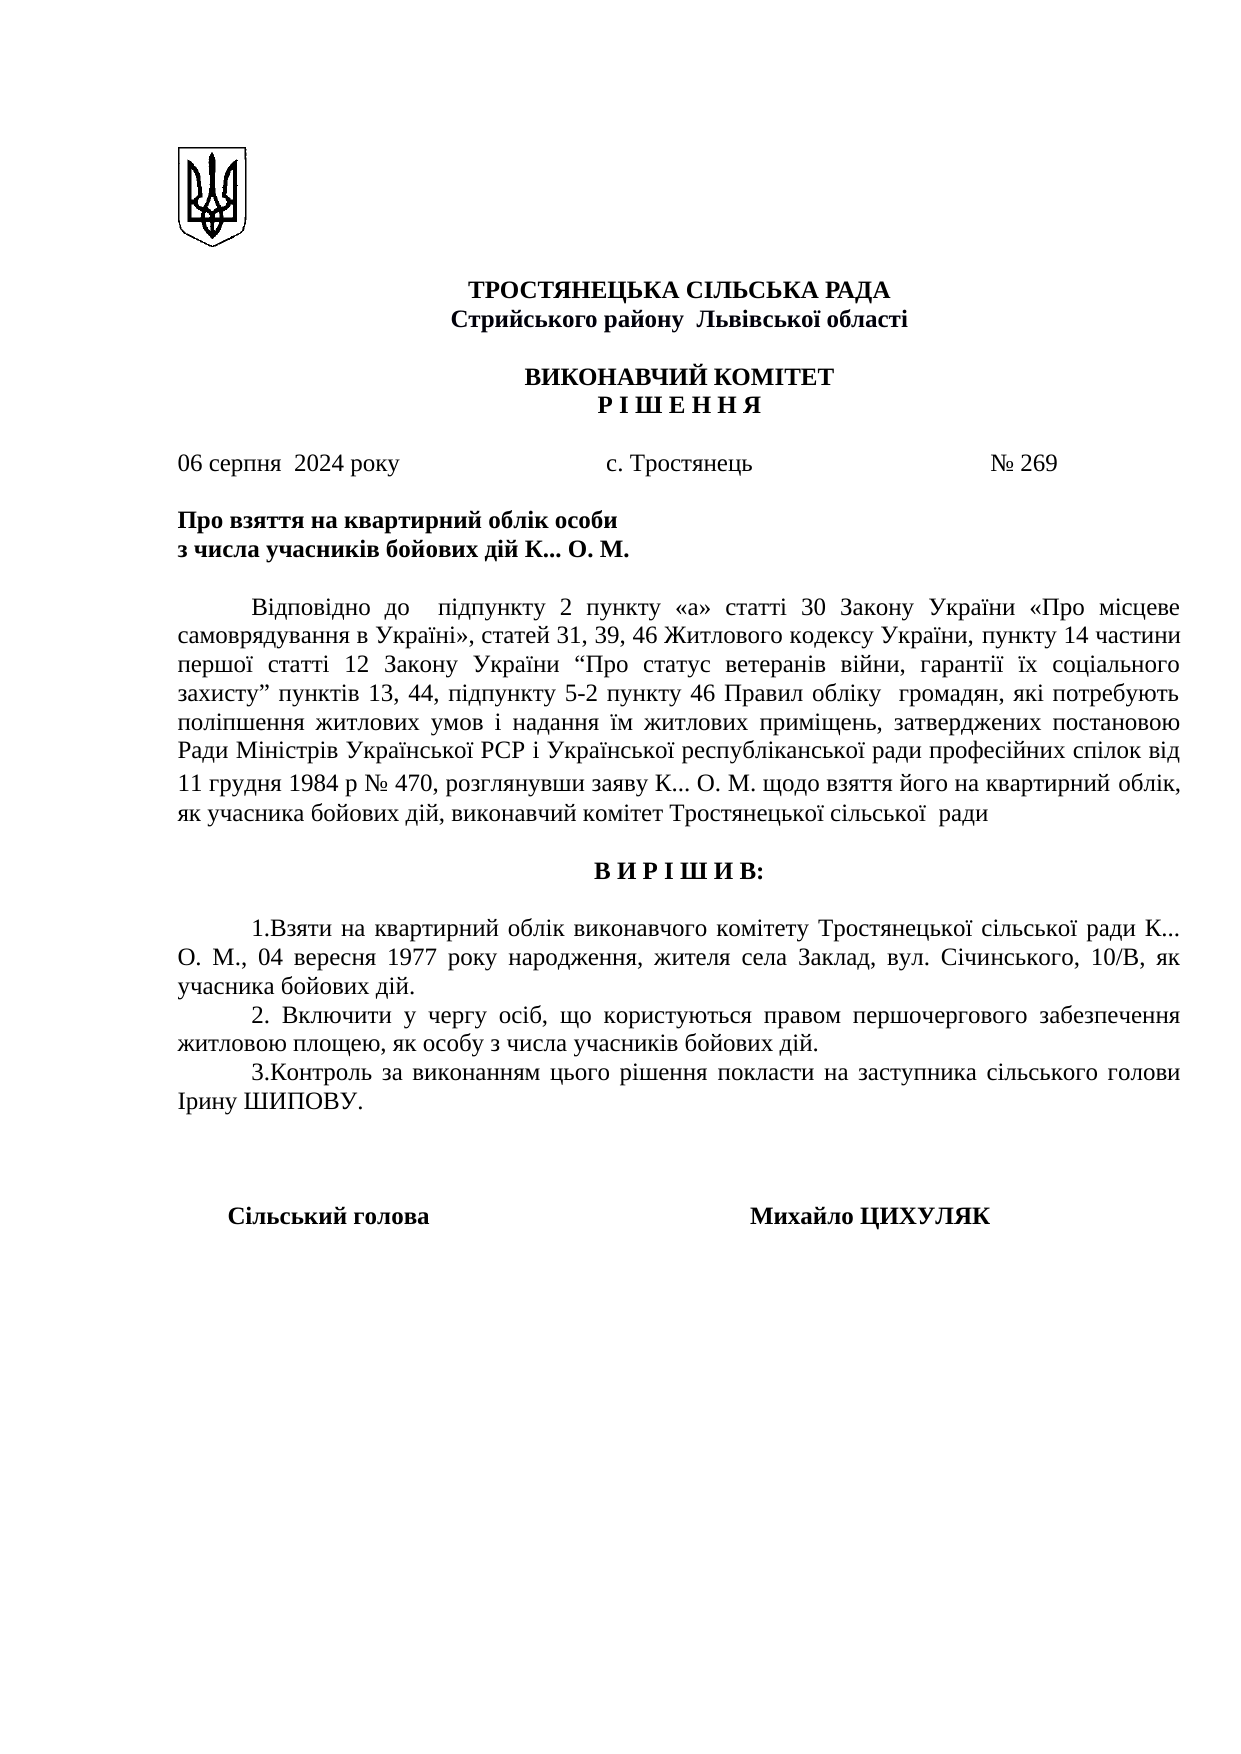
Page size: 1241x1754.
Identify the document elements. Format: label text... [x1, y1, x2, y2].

text В И Р І Ш И В: [177, 856, 1181, 885]
text 06 серпня 2024 року с. Тростянець № 269 [177, 448, 1181, 477]
text Сільський голова Михайло ЦИХУЛЯК [177, 1201, 1181, 1230]
text Стрийського району Львівської області [177, 304, 1181, 333]
text ВИКОНАВЧИЙ КОМІТЕТ [177, 362, 1181, 391]
text 2. Включити у чергу осіб, що користуються правом першочергового забезпечення житловою площею, як особу з числа учасників бойових дій. [177, 1000, 1181, 1057]
text Про взяття на квартирний облік особи [177, 506, 1181, 534]
text Відповідно до підпункту 2 пункту «а» статті 30 Закону України «Про місцеве самоврядування в Україні», статей 31, 39, 46 Житлового кодексу України, пункту 14 частини першої статті 12 Закону України “Про статус ветеранів війни, гарантії їх соціального захисту” пунктів 13, 44, підпункту 5-2 пункту 46 Правил обліку громадян, які потребують поліпшення житлових умов і надання їм житлових приміщень, затверджених постановою Ради Міністрів Української РСР і Української республіканської ради професійних спілок від 11 грудня 1984 р № 470, розглянувши заяву К... О. М. щодо взяття його на квартирний облік, як учасника бойових дій, виконавчий комітет Тростянецької сільської ради [177, 592, 1181, 649]
text 3.Контроль за виконанням цього рішення покласти на заступника сільського голови Ірину ШИПОВУ. [177, 1057, 1181, 1115]
text з числа учасників бойових дій К... О. М. [177, 534, 1181, 563]
text ТРОСТЯНЕЦЬКА СІЛЬСЬКА РАДА [177, 276, 1181, 304]
text Р І Ш Е Н Н Я [177, 391, 1181, 419]
text 1.Взяти на квартирний облік виконавчого комітету Тростянецької сільської ради К... О. М., 04 вересня 1977 року народження, жителя села Заклад, вул. Січинського, 10/В, як учасника бойових дій. [177, 913, 1181, 1000]
picture [177, 146, 247, 247]
text Відповідно до підпункту 2 пункту «а» статті 30 Закону України «Про місцеве самоврядування в Україні», статей 31, 39, 46 Житлового кодексу України, пункту 14 частини першої статті 12 Закону України “Про статус ветеранів війни, гарантії їх соціального захисту” пунктів 13, 44, підпункту 5-2 пункту 46 Правил обліку громадян, які потребують поліпшення житлових умов і надання їм житлових приміщень, затверджених постановою Ради Міністрів Української РСР і Української республіканської ради професійних спілок від 11 грудня 1984 р № 470, розглянувши заяву К... О. М. щодо взяття його на квартирний облік, як учасника бойових дій, виконавчий комітет Тростянецької сільської ради [177, 678, 1181, 827]
